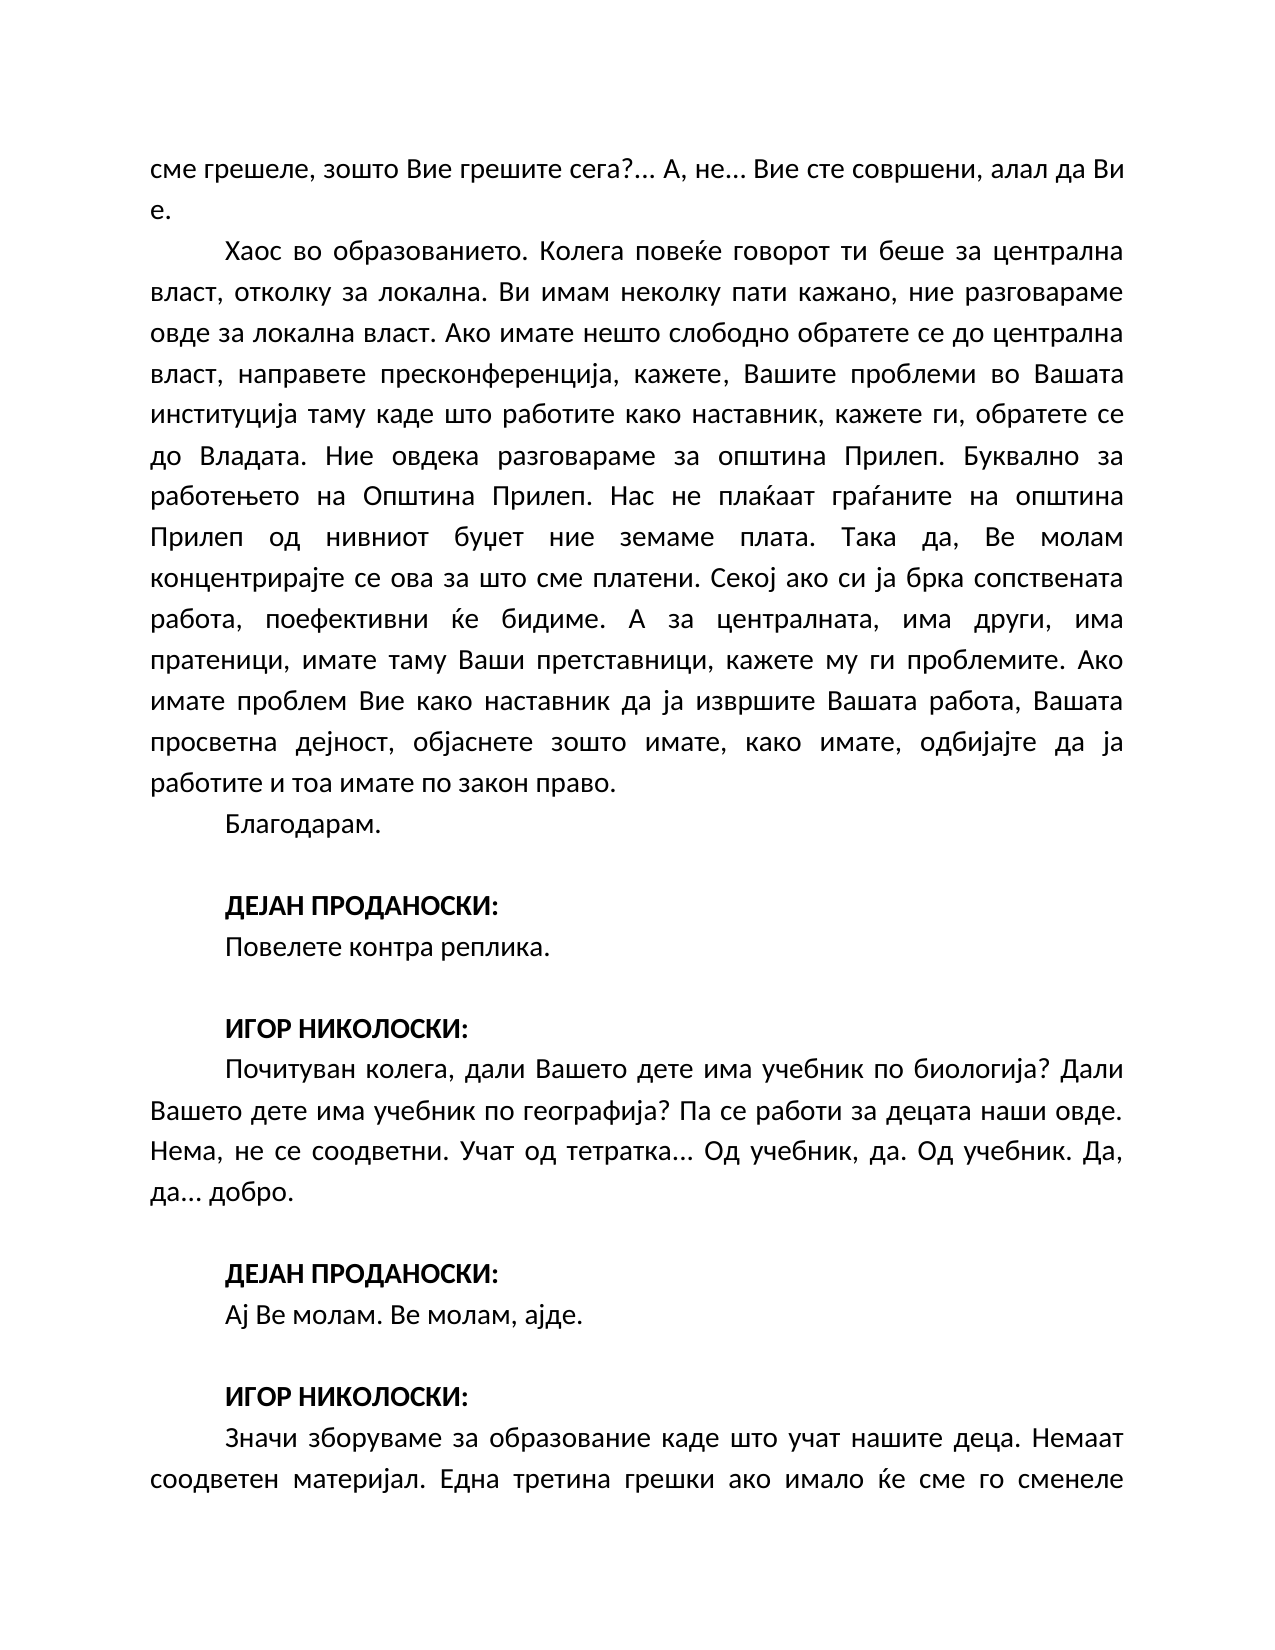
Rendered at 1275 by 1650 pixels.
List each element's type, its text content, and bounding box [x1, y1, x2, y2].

text Повелете контра реплика. [150, 928, 1125, 963]
text Почитуван колега, дали Вашето дете има учебник по биологија? Дали Вашето дете има учебник по географија? Па се работи за децата наши овде. Нема, не се соодветни. Учат од тетратка... Од учебник, да. Од учебник. Да, да... добро. [150, 1051, 1125, 1209]
text Хаос во образованието. Колега повеќе говорот ти беше за централна власт, отколку за локална. Ви имам неколку пати кажано, ние разговараме овде за локална власт. Ако имате нешто слободно обратете се до централна власт, направете пресконференција, кажете, Вашите проблеми во Вашата институција таму каде што работите како наставник, кажете ги, обратете се до Владата. Ние овдека разговараме за општина Прилеп. Буквално за работењето на Општина Прилеп. Нас не плаќаат граѓаните на општина Прилеп од нивниот буџет ние земаме плата. Така да, Ве молам концентрирајте се ова за што сме платени. Секој ако си ја брка сопствената работа, поефективни ќе бидиме. А за централната, има други, има пратеници, имате таму Ваши претставници, кажете му ги проблемите. Ако имате проблем Вие како наставник да ја извршите Вашата работа, Вашата просветна дејност, објаснете зошто имате, како имате, одбијајте да ја работите и тоа имате по закон право. [150, 232, 1125, 800]
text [150, 1419, 1125, 1496]
text ИГОР НИКОЛОСКИ: [150, 1010, 1125, 1045]
text ДЕЈАН ПРОДАНОСКИ: [150, 1255, 1125, 1291]
text Ај Ве молам. Ве молам, ајде. [150, 1296, 1125, 1332]
text ДЕЈАН ПРОДАНОСКИ: [150, 887, 1125, 922]
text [150, 150, 1125, 227]
text ИГОР НИКОЛОСКИ: [150, 1378, 1125, 1414]
text Благодарам. [150, 805, 1125, 841]
